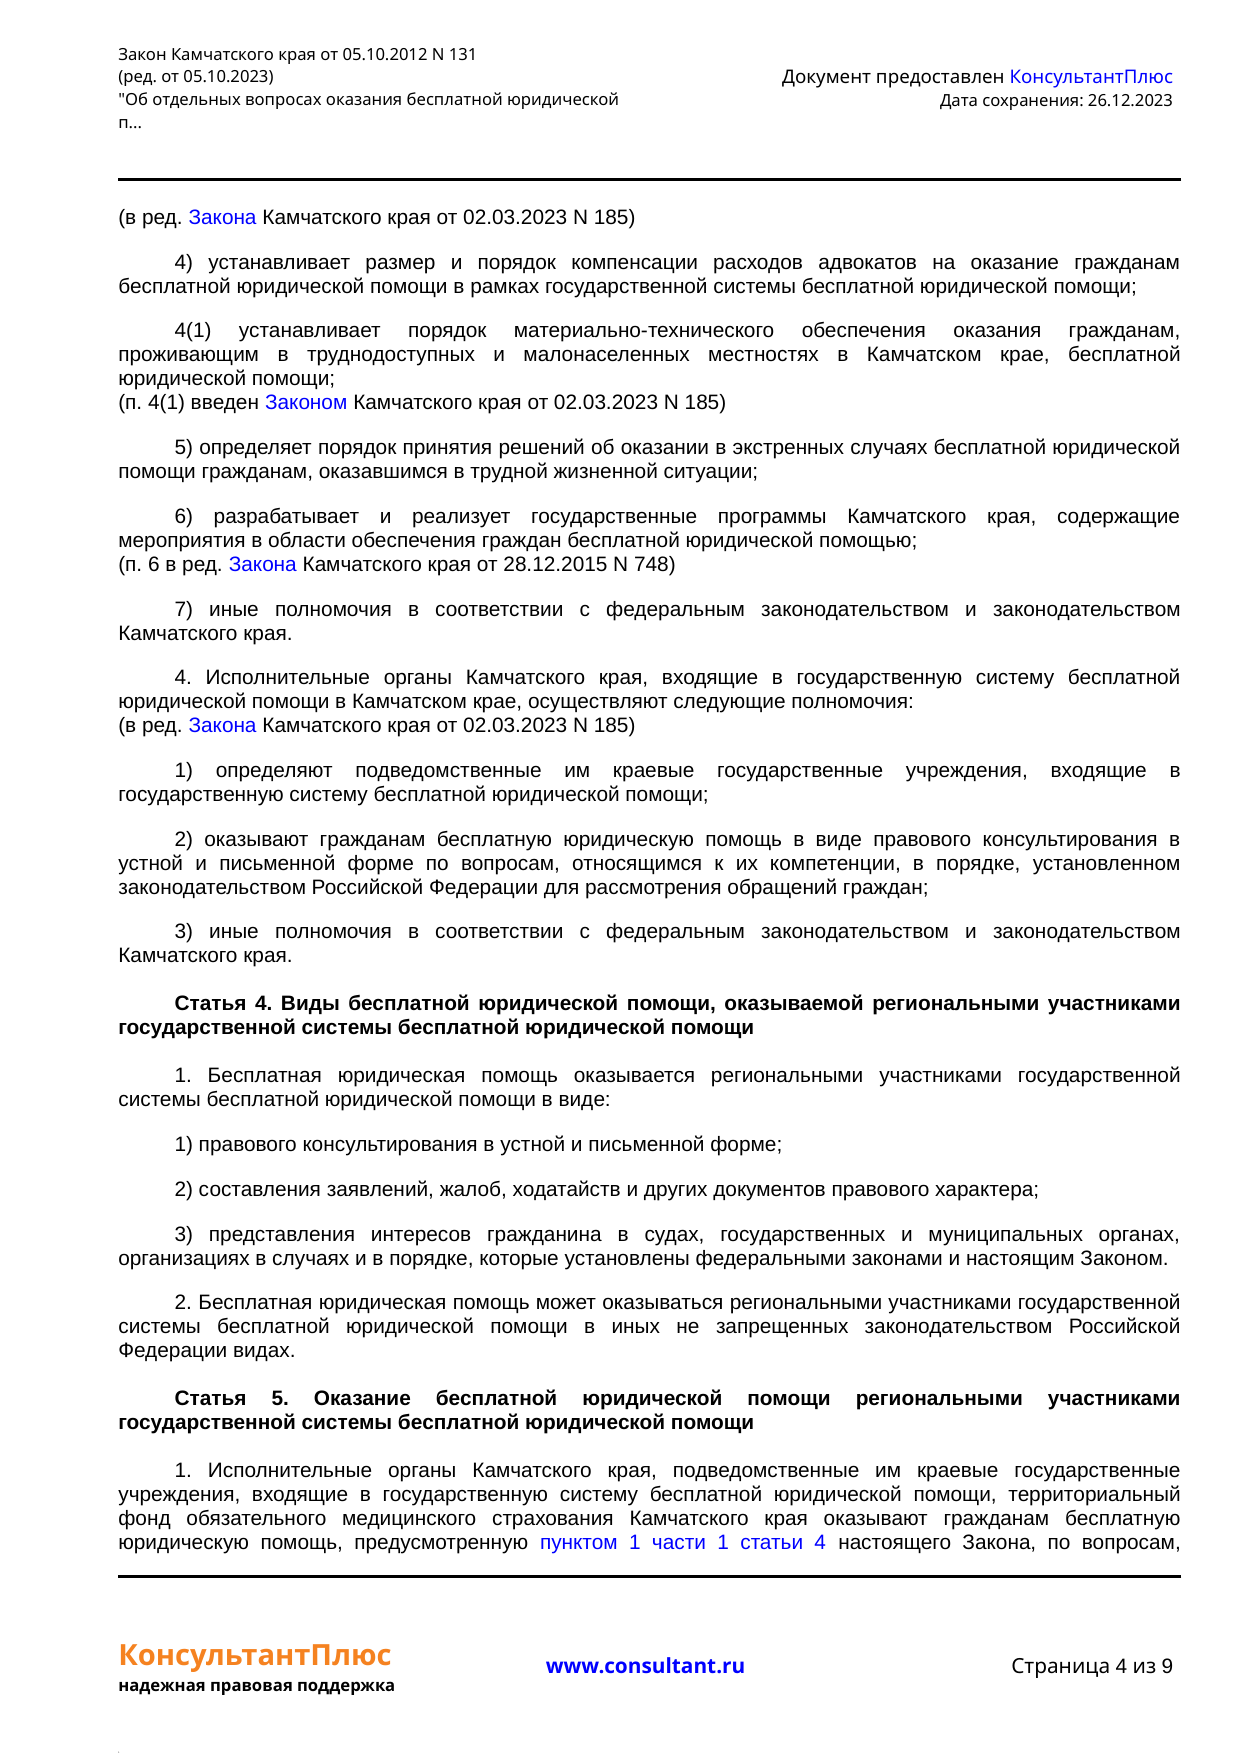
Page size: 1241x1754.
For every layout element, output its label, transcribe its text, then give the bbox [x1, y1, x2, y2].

text 5) определяет порядок принятия решений об оказании в экстренных случаях бесплатной юридической помощи гражданам, оказавшимся в трудной жизненной ситуации; [118, 435, 1181, 483]
text (в ред. Закона Камчатского края от 02.03.2023 N 185) [118, 713, 1181, 737]
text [118, 1458, 1181, 1554]
text 4(1) устанавливает порядок материально-технического обеспечения оказания гражданам, проживающим в труднодоступных и малонаселенных местностях в Камчатском крае, бесплатной юридической помощи; [118, 318, 1181, 390]
text 2) составления заявлений, жалоб, ходатайств и других документов правового характера; [118, 1177, 1181, 1201]
text (в ред. Закона Камчатского края от 02.03.2023 N 185) [118, 205, 1181, 229]
text 4. Исполнительные органы Камчатского края, входящие в государственную систему бесплатной юридической помощи в Камчатском крае, осуществляют следующие полномочия: [118, 665, 1181, 713]
text 3) иные полномочия в соответствии с федеральным законодательством и законодательством Камчатского края. [118, 919, 1181, 967]
text (п. 6 в ред. Закона Камчатского края от 28.12.2015 N 748) [118, 552, 1181, 576]
text 6) разрабатывает и реализует государственные программы Камчатского края, содержащие мероприятия в области обеспечения граждан бесплатной юридической помощью; [118, 504, 1181, 552]
text 7) иные полномочия в соответствии с федеральным законодательством и законодательством Камчатского края. [118, 596, 1181, 644]
text 2) оказывают гражданам бесплатную юридическую помощь в виде правового консультирования в устной и письменной форме по вопросам, относящимся к их компетенции, в порядке, установленном законодательством Российской Федерации для рассмотрения обращений граждан; [118, 827, 1181, 898]
text 1) правового консультирования в устной и письменной форме; [118, 1132, 1181, 1156]
title Статья 4. Виды бесплатной юридической помощи, оказываемой региональными участниками государственной системы бесплатной юридической помощи [118, 991, 1181, 1039]
title Статья 5. Оказание бесплатной юридической помощи региональными участниками государственной системы бесплатной юридической помощи [118, 1386, 1181, 1434]
text 3) представления интересов гражданина в судах, государственных и муниципальных органах, организациях в случаях и в порядке, которые установлены федеральными законами и настоящим Законом. [118, 1221, 1181, 1269]
text 2. Бесплатная юридическая помощь может оказываться региональными участниками государственной системы бесплатной юридической помощи в иных не запрещенных законодательством Российской Федерации видах. [118, 1290, 1181, 1362]
text (п. 4(1) введен Законом Камчатского края от 02.03.2023 N 185) [118, 390, 1181, 414]
text 1) определяют подведомственные им краевые государственные учреждения, входящие в государственную систему бесплатной юридической помощи; [118, 758, 1181, 806]
text 4) устанавливает размер и порядок компенсации расходов адвокатов на оказание гражданам бесплатной юридической помощи в рамках государственной системы бесплатной юридической помощи; [118, 249, 1181, 297]
text 1. Бесплатная юридическая помощь оказывается региональными участниками государственной системы бесплатной юридической помощи в виде: [118, 1063, 1181, 1111]
